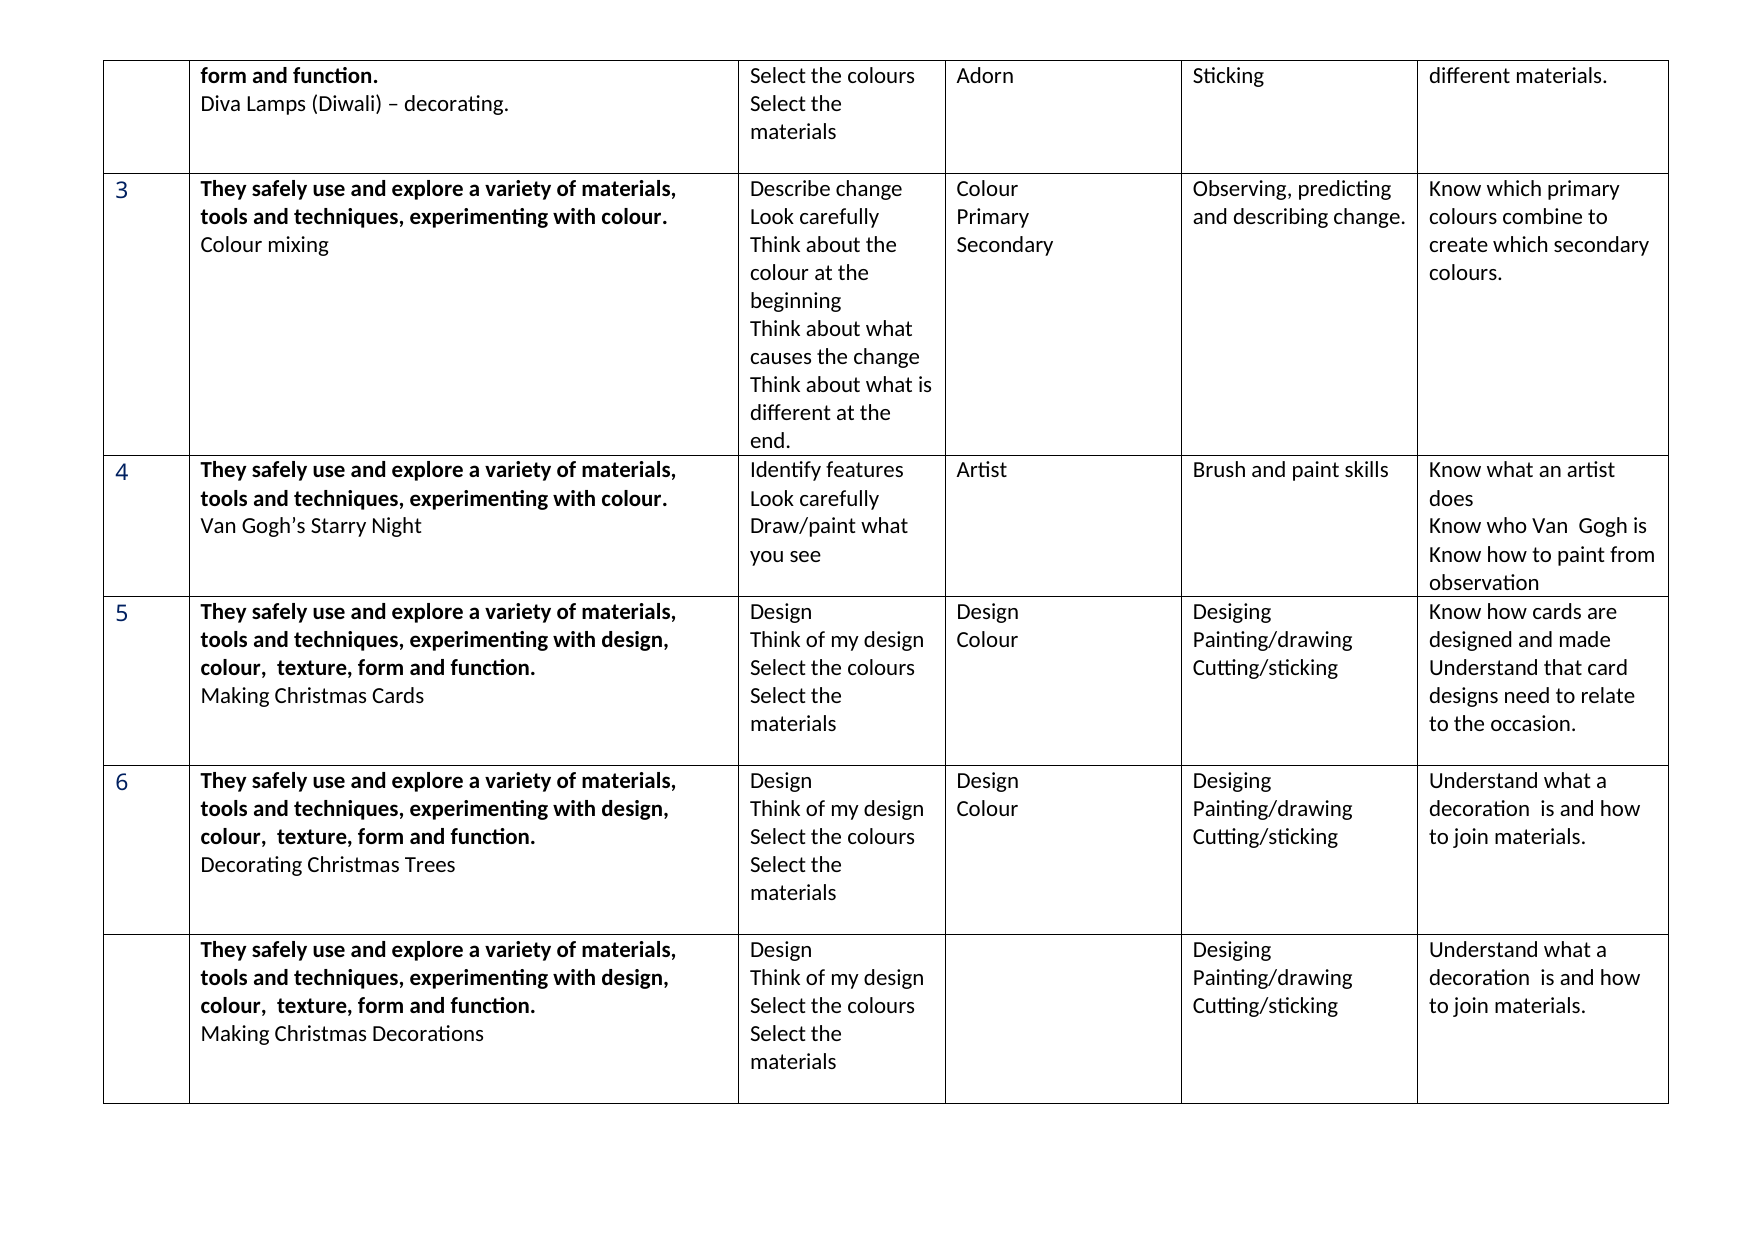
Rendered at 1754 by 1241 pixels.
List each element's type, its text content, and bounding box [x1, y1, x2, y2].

table_cell Colour Primary Secondary [946, 174, 1181, 454]
table_cell Describe change Look carefully Think about the colour at the beginning Think about what causes the change Think about what is different at the end. [739, 174, 945, 454]
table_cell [1418, 61, 1668, 173]
table_cell They safely use and explore a variety of materials, tools and techniques, experimenting with design, colour, texture, form and function. Making Christmas Decorations [190, 935, 738, 1103]
table_cell 4 [104, 456, 189, 596]
table_cell [104, 935, 189, 1103]
table_cell Know which primary colours combine to create which secondary colours. [1418, 174, 1668, 454]
table_cell [946, 935, 1181, 1103]
table_cell Design Think of my design Select the colours Select the materials [739, 766, 945, 934]
table_cell Desiging Painting/drawing Cutting/sticking [1182, 935, 1417, 1103]
table_cell Design Think of my design Select the colours Select the materials [739, 597, 945, 765]
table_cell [739, 61, 945, 173]
table_cell They safely use and explore a variety of materials, tools and techniques, experimenting with colour. Colour mixing [190, 174, 738, 454]
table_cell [190, 61, 738, 173]
table_cell Know what an artist does Know who Van Gogh is Know how to paint from observation [1418, 456, 1668, 596]
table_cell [1182, 61, 1417, 173]
table_cell They safely use and explore a variety of materials, tools and techniques, experimenting with design, colour, texture, form and function. Decorating Christmas Trees [190, 766, 738, 934]
table_cell Design Colour [946, 597, 1181, 765]
table_cell Know how cards are designed and made Understand that card designs need to relate to the occasion. [1418, 597, 1668, 765]
table_cell Design Colour [946, 766, 1181, 934]
table_cell 2 [104, 61, 189, 173]
table_cell Desiging Painting/drawing Cutting/sticking [1182, 597, 1417, 765]
table_cell Desiging Painting/drawing Cutting/sticking [1182, 766, 1417, 934]
table_cell They safely use and explore a variety of materials, tools and techniques, experimenting with colour. Van Gogh’s Starry Night [190, 456, 738, 596]
table_cell Brush and paint skills [1182, 456, 1417, 596]
table_cell Observing, predicting and describing change. [1182, 174, 1417, 454]
table_cell They safely use and explore a variety of materials, tools and techniques, experimenting with design, colour, texture, form and function. Making Christmas Cards [190, 597, 738, 765]
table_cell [946, 61, 1181, 173]
table_cell Identify features Look carefully Draw/paint what you see [739, 456, 945, 596]
table_cell Artist [946, 456, 1181, 596]
table_cell 5 [104, 597, 189, 765]
table_cell 3 [104, 174, 189, 454]
table_cell 6 [104, 766, 189, 934]
table_cell Design Think of my design Select the colours Select the materials [739, 935, 945, 1103]
table_cell Understand what a decoration is and how to join materials. [1418, 766, 1668, 934]
table_cell Understand what a decoration is and how to join materials. [1418, 935, 1668, 1103]
